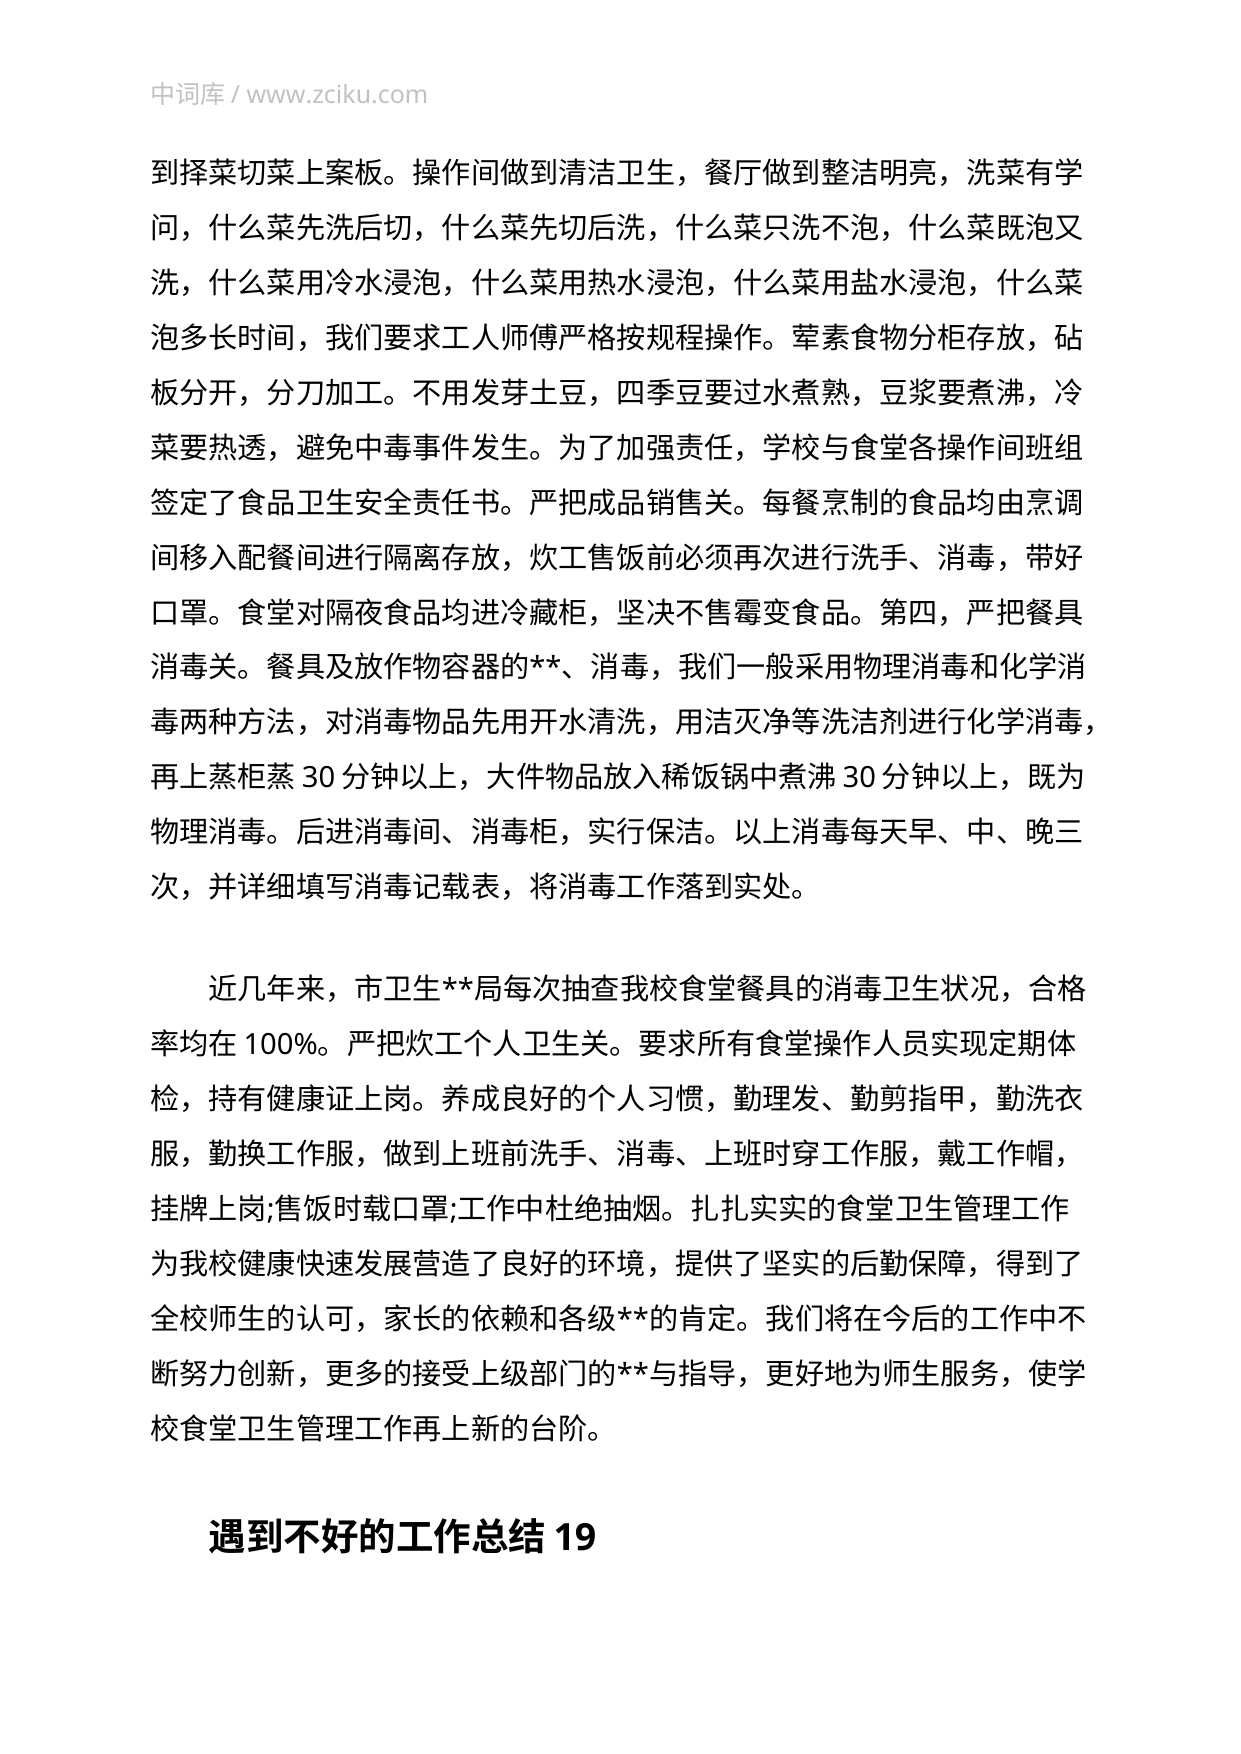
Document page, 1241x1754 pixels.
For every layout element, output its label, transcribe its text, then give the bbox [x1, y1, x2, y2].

text 近几年来，市卫生**局每次抽查我校食堂餐具的消毒卫生状况，合格率均在100%。严把炊工个人卫生关。要求所有食堂操作人员实现定期体检，持有健康证上岗。养成良好的个人习惯，勤理发、勤剪指甲，勤洗衣服，勤换工作服，做到上班前洗手、消毒、上班时穿工作服，戴工作帽，挂牌上岗;售饭时载口罩;工作中杜绝抽烟。扎扎实实的食堂卫生管理工作为我校健康快速发展营造了良好的环境，提供了坚实的后勤保障，得到了全校师生的认可，家长的依赖和各级**的肯定。我们将在今后的工作中不断努力创新，更多的接受上级部门的**与指导，更好地为师生服务，使学校食堂卫生管理工作再上新的台阶。 [150, 966, 1090, 1448]
text 遇到不好的工作总结19 [150, 1507, 1090, 1562]
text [150, 150, 1090, 906]
